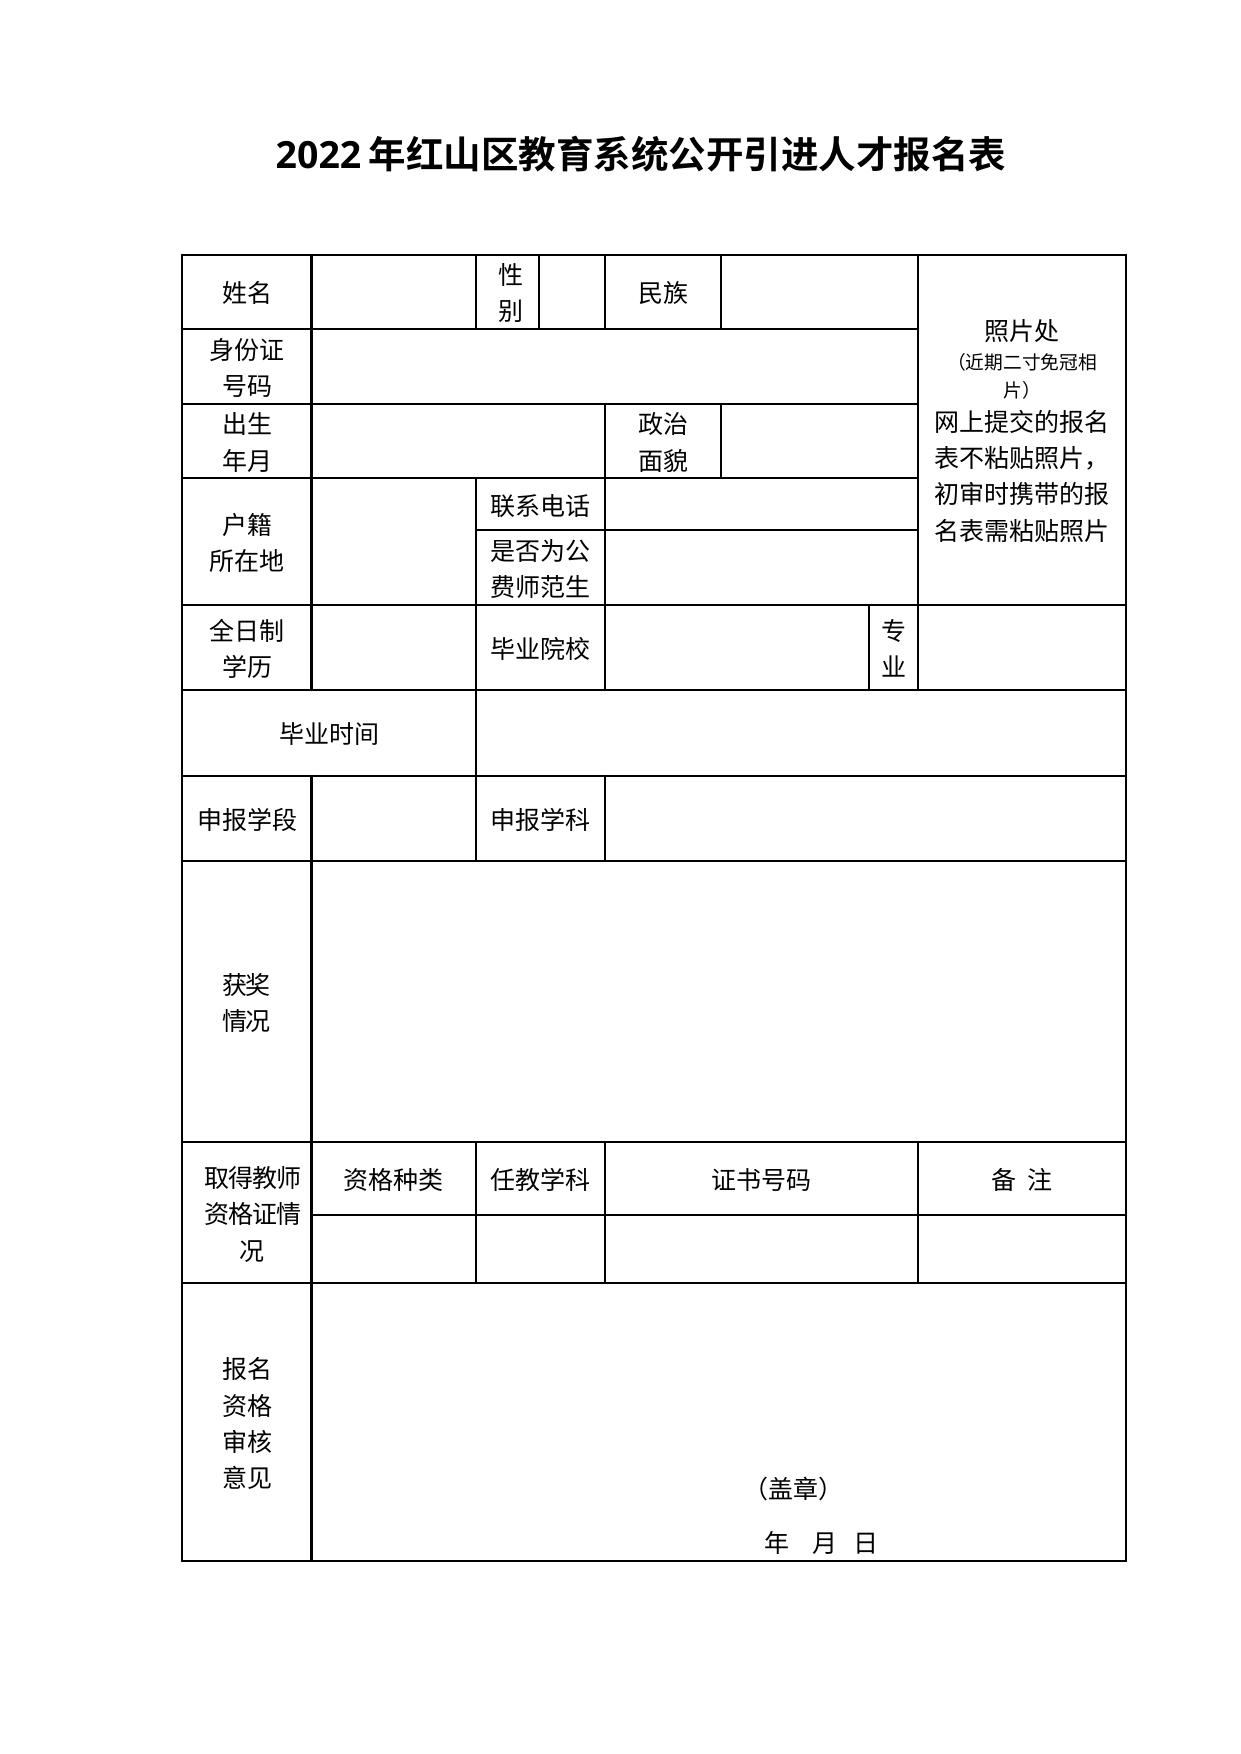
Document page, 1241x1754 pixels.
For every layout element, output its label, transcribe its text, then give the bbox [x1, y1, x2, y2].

table_cell 申报学科 [477, 777, 604, 860]
table_cell 出生 年月 [183, 405, 310, 477]
text 2022年红山区教育系统公开引进人才报名表 [177, 119, 1104, 185]
table_header 民族 [606, 256, 720, 328]
table_header [540, 256, 604, 328]
table_cell 是否为公费师范生 [477, 531, 604, 604]
table_cell [313, 405, 604, 477]
table_cell 毕业院校 [477, 606, 604, 689]
table_cell [919, 1216, 1125, 1282]
table_cell [606, 777, 1125, 860]
table_cell 申报学段 [183, 777, 310, 860]
table_header 性别 [477, 256, 538, 328]
table_cell [722, 405, 917, 477]
table_cell 身份证 号码 [183, 330, 310, 403]
table_cell [606, 531, 917, 604]
table_cell [313, 606, 475, 689]
table_cell [313, 330, 917, 403]
table_cell [606, 1216, 917, 1282]
table_cell [606, 479, 917, 529]
table_cell [477, 1216, 604, 1282]
table_header 照片处 （近期二寸免冠相片） 网上提交的报名表不粘贴照片，初审时携带的报名表需粘贴照片 [919, 256, 1125, 604]
table_cell 备 注 [919, 1143, 1125, 1214]
table_cell 户籍 所在地 [183, 479, 310, 604]
table_header 姓名 [183, 256, 310, 328]
table_cell [313, 479, 475, 604]
table_cell （盖章） 年 月 日 [313, 1284, 1125, 1560]
table_cell [313, 862, 1125, 1141]
table_cell 政治 面貌 [606, 405, 720, 477]
table_cell 联系电话 [477, 479, 604, 529]
table_cell [606, 606, 868, 689]
table_header [313, 256, 475, 328]
table_cell 毕业时间 [183, 691, 475, 774]
table_cell [313, 777, 475, 860]
table_cell 资格种类 [313, 1143, 475, 1214]
table_cell 任教学科 [477, 1143, 604, 1214]
table_cell 获奖 情况 [183, 862, 310, 1141]
table_cell 取得教师资格证情况 [183, 1143, 310, 1282]
table_cell 报名 资格 审核 意见 [183, 1284, 310, 1560]
table_cell 全日制 学历 [183, 606, 310, 689]
table_cell [477, 691, 1125, 774]
table_cell [919, 606, 1125, 689]
table_header [722, 256, 917, 328]
table_cell 专业 [870, 606, 917, 689]
table_cell 证书号码 [606, 1143, 917, 1214]
table_cell [313, 1216, 475, 1282]
